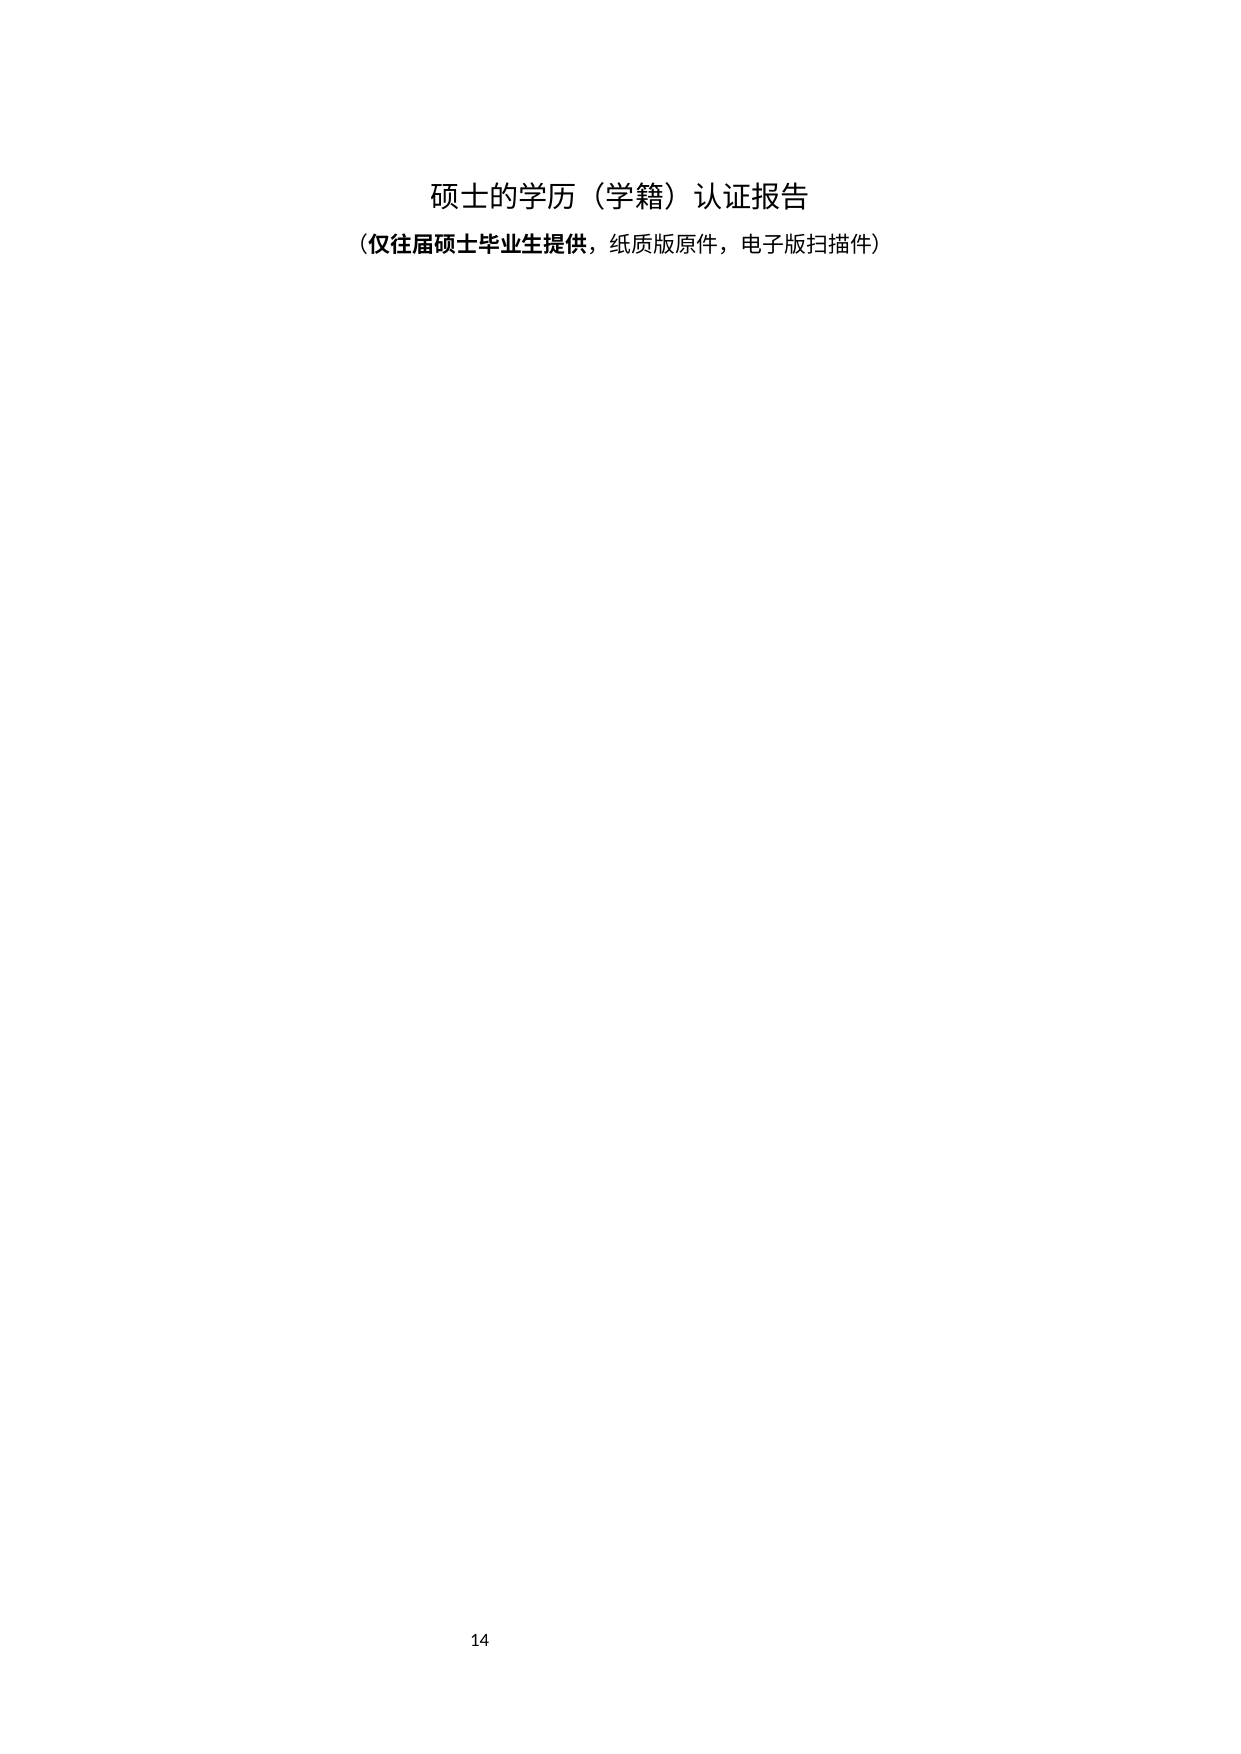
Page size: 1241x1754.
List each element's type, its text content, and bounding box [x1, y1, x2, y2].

text 硕士的学历（学籍）认证报告 [187, 162, 1053, 227]
text （仅往届硕士毕业生提供，纸质版原件，电子版扫描件） [187, 227, 1053, 259]
